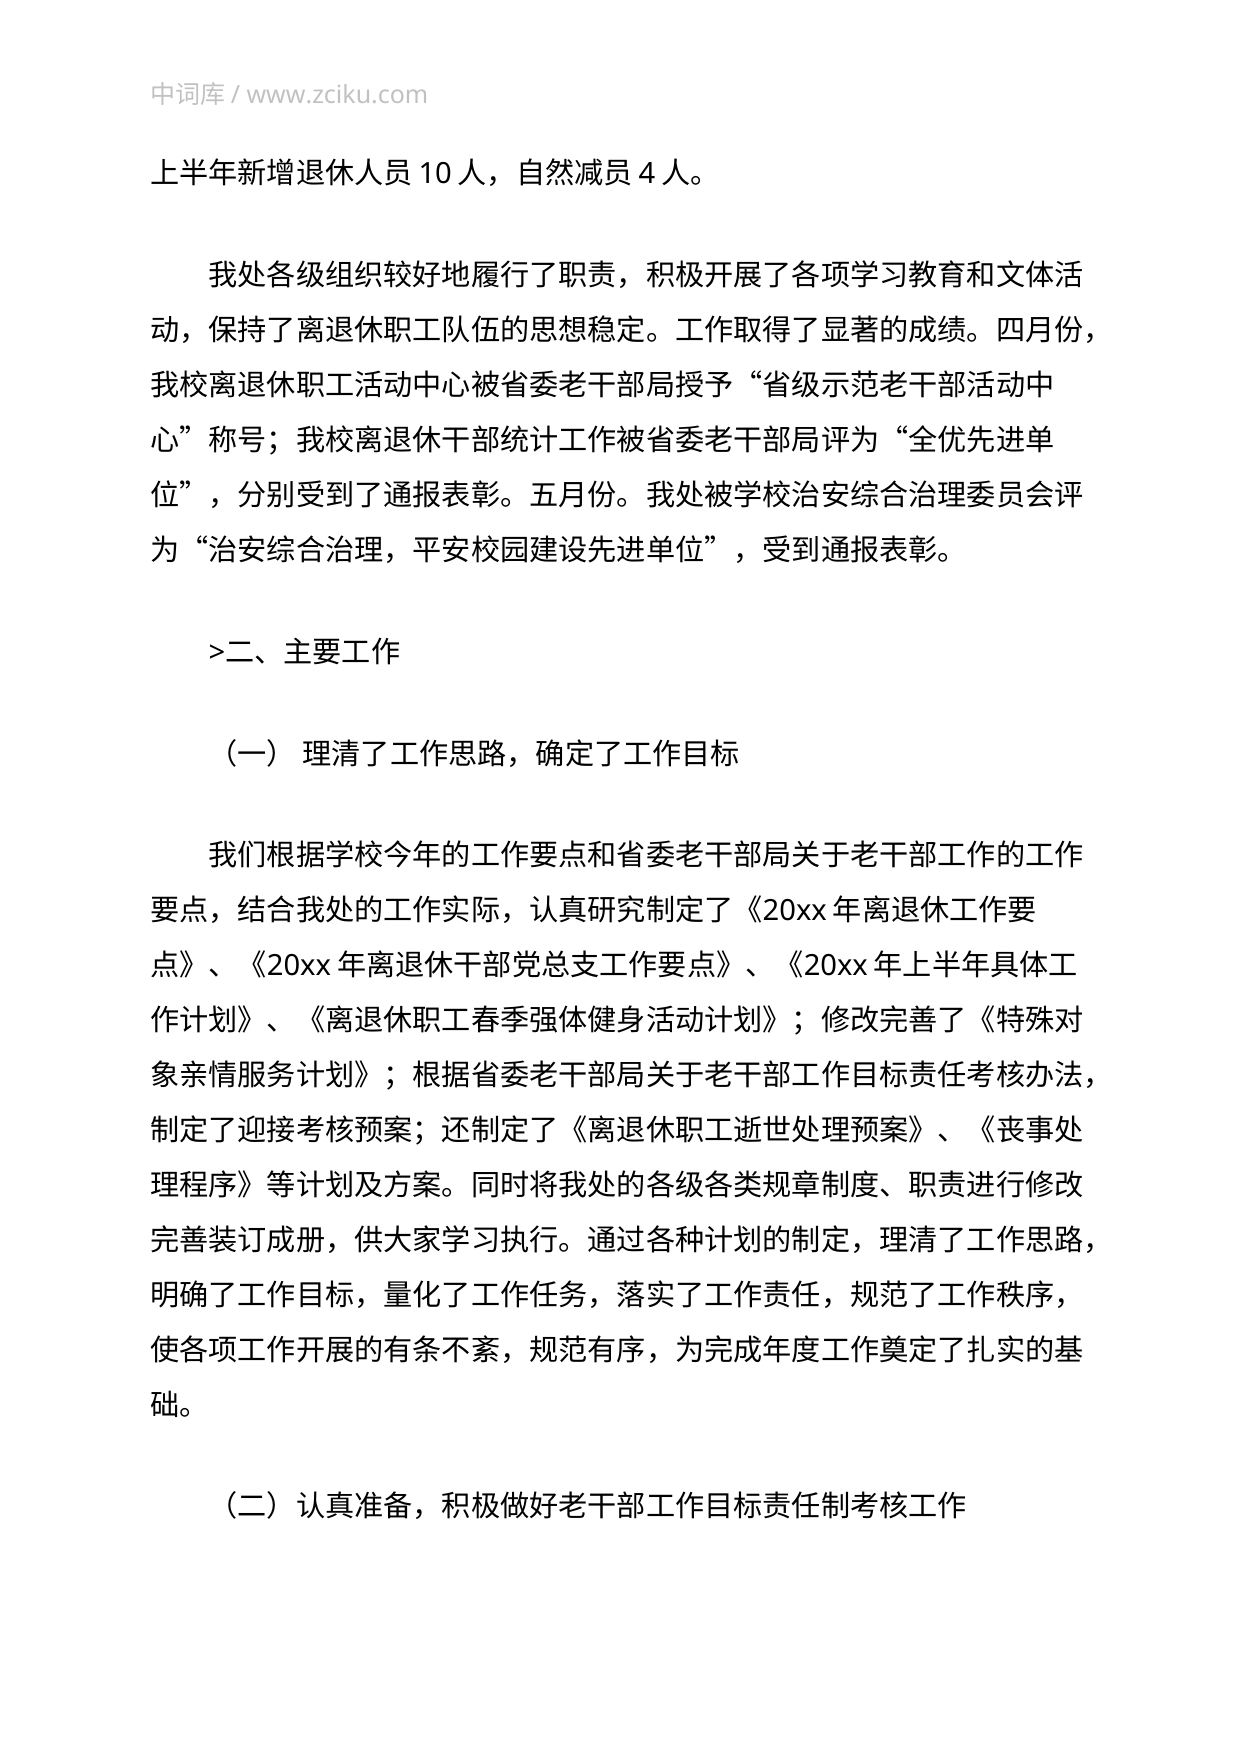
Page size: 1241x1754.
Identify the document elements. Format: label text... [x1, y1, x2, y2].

text 我处各级组织较好地履行了职责，积极开展了各项学习教育和文体活动，保持了离退休职工队伍的思想稳定。工作取得了显著的成绩。四月份，我校离退休职工活动中心被省委老干部局授予“省级示范老干部活动中心”称号；我校离退休干部统计工作被省委老干部局评为“全优先进单位”，分别受到了通报表彰。五月份。我处被学校治安综合治理委员会评为“治安综合治理，平安校园建设先进单位”，受到通报表彰。 [150, 252, 1090, 569]
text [150, 150, 1090, 192]
text 我们根据学校今年的工作要点和省委老干部局关于老干部工作的工作要点，结合我处的工作实际，认真研究制定了《20xx年离退休工作要点》、《20xx年离退休干部党总支工作要点》、《20xx年上半年具体工作计划》、《离退休职工春季强体健身活动计划》；修改完善了《特殊对象亲情服务计划》；根据省委老干部局关于老干部工作目标责任考核办法，制定了迎接考核预案；还制定了《离退休职工逝世处理预案》、《丧事处理程序》等计划及方案。同时将我处的各级各类规章制度、职责进行修改完善装订成册，供大家学习执行。通过各种计划的制定，理清了工作思路，明确了工作目标，量化了工作任务，落实了工作责任，规范了工作秩序，使各项工作开展的有条不紊，规范有序，为完成年度工作奠定了扎实的基础。 [150, 832, 1090, 1423]
text >二、主要工作 [150, 628, 1090, 671]
text （一） 理清了工作思路，确定了工作目标 [150, 730, 1090, 772]
text （二）认真准备，积极做好老干部工作目标责任制考核工作 [150, 1483, 1090, 1525]
